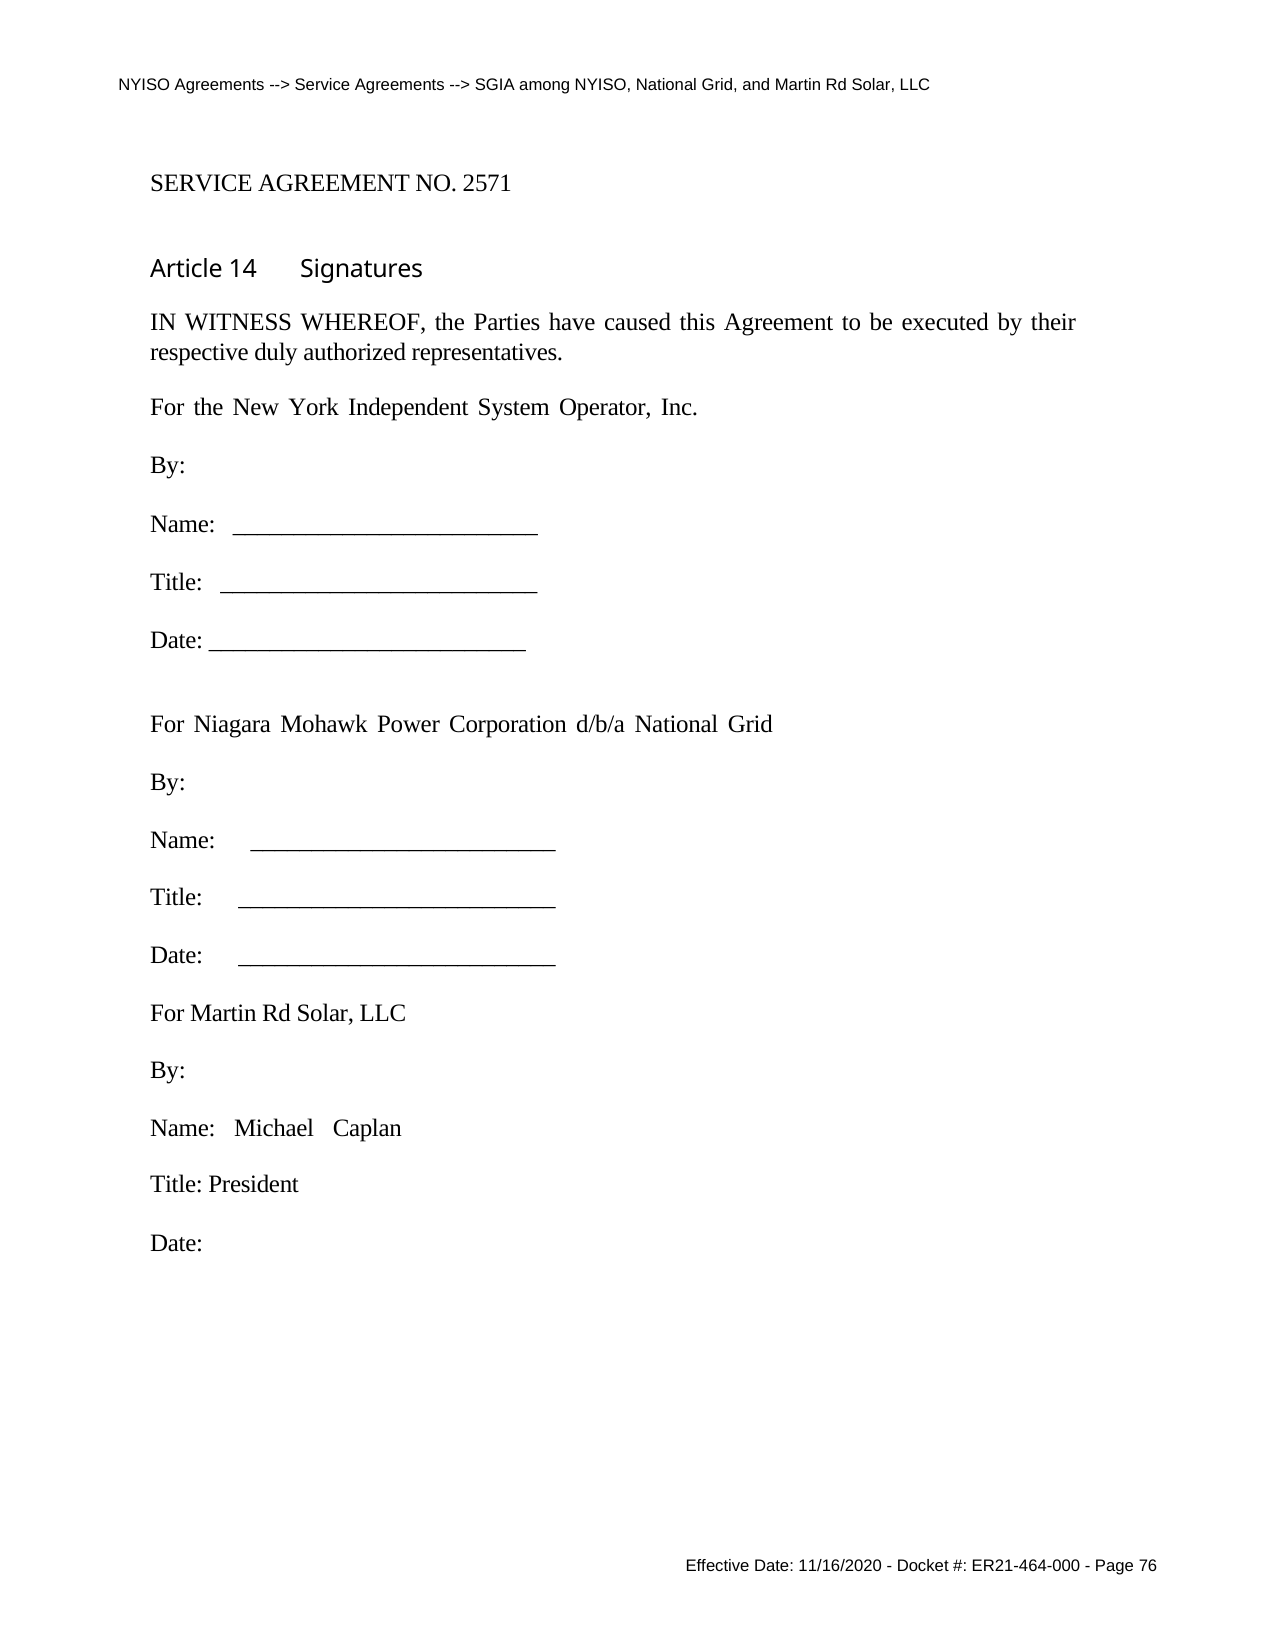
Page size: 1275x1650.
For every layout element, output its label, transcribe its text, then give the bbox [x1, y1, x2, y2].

text Name: Michael Caplan Title: President [150, 1091, 402, 1204]
text For the New York Independent System Operator, Inc. By: [150, 369, 708, 486]
text For Niagara Mohawk Power Corporation d/b/a National Grid By: [150, 686, 783, 802]
text IN WITNESS WHEREOF, the Parties have caused this Agreement to be executed by their respective duly authorized representatives. [150, 307, 1077, 366]
text Name: _________________________ Title: __________________________ Date: __________________________ [150, 486, 555, 661]
text SERVICE AGREEMENT NO. 2571 [150, 168, 1275, 197]
text By: [150, 1056, 1275, 1084]
text Article 14 Signatures [150, 255, 1275, 284]
text Date: [150, 1229, 1275, 1257]
text Name: _________________________ Title: __________________________ Date: __________________________ For Martin Rd Solar, LLC [150, 802, 555, 1033]
